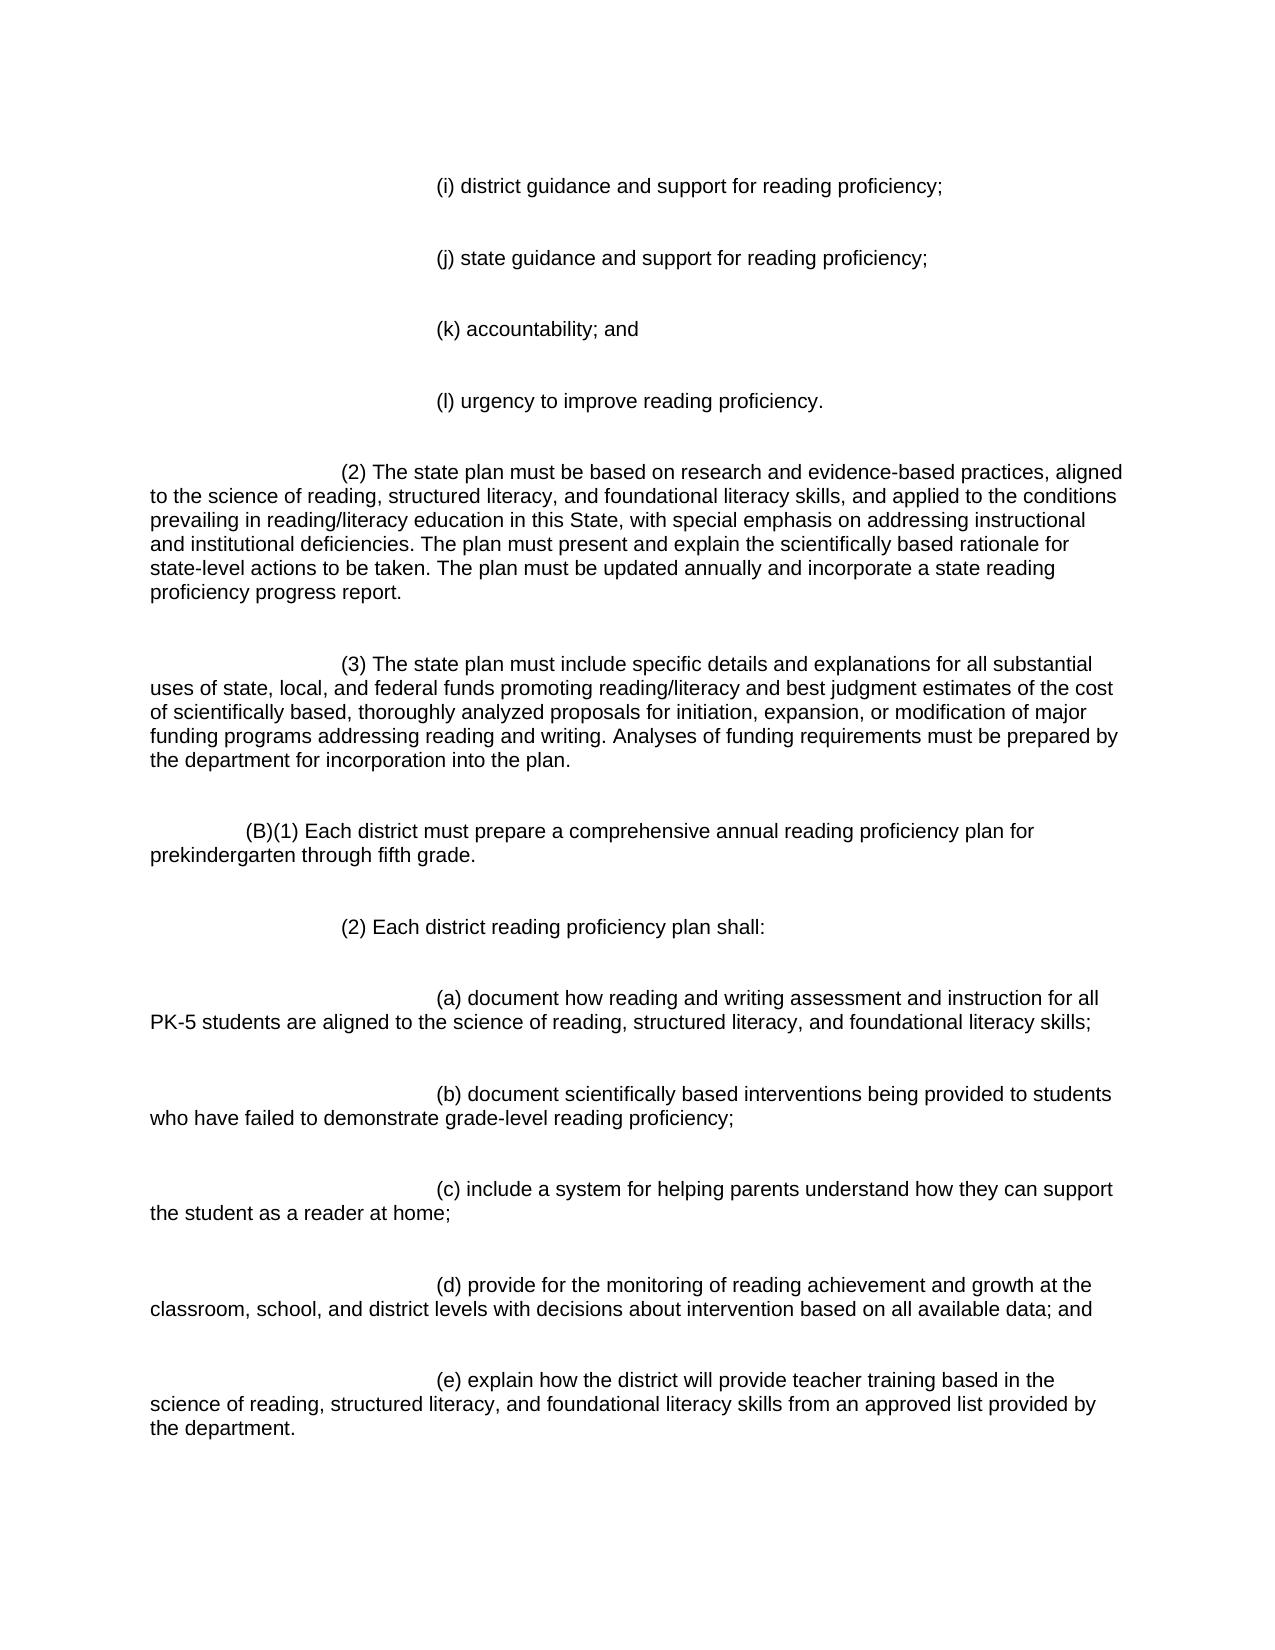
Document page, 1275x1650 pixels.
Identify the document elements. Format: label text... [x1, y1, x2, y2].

text (c) include a system for helping parents understand how they can support the student as a reader at home; [150, 1177, 1125, 1249]
text (i) district guidance and support for reading proficiency; [150, 174, 1125, 222]
text (b) document scientifically based interventions being provided to students who have failed to demonstrate grade-level reading proficiency; [150, 1082, 1125, 1153]
text (B)(1) Each district must prepare a comprehensive annual reading proficiency plan for prekindergarten through fifth grade. [150, 819, 1125, 891]
text (d) provide for the monitoring of reading achievement and growth at the classroom, school, and district levels with decisions about intervention based on all available data; and [150, 1273, 1125, 1344]
text (2) The state plan must be based on research and evidence-based practices, aligned to the science of reading, structured literacy, and foundational literacy skills, and applied to the conditions prevailing in reading/literacy education in this State, with special emphasis on addressing instructional and institutional deficiencies. The plan must present and explain the scientifically based rationale for state-level actions to be taken. The plan must be updated annually and incorporate a state reading proficiency progress report. [150, 460, 1125, 628]
text (a) document how reading and writing assessment and instruction for all PK-5 students are aligned to the science of reading, structured literacy, and foundational literacy skills; [150, 986, 1125, 1058]
text (e) explain how the district will provide teacher training based in the science of reading, structured literacy, and foundational literacy skills from an approved list provided by the department. [150, 1368, 1125, 1464]
text (j) state guidance and support for reading proficiency; [150, 246, 1125, 293]
text (l) urgency to improve reading proficiency. [150, 389, 1125, 436]
text (k) accountability; and [150, 317, 1125, 365]
text (3) The state plan must include specific details and explanations for all substantial uses of state, local, and federal funds promoting reading/literacy and best judgment estimates of the cost of scientifically based, thoroughly analyzed proposals for initiation, expansion, or modification of major funding programs addressing reading and writing. Analyses of funding requirements must be prepared by the department for incorporation into the plan. [150, 652, 1125, 795]
text (2) Each district reading proficiency plan shall: [150, 914, 1125, 962]
